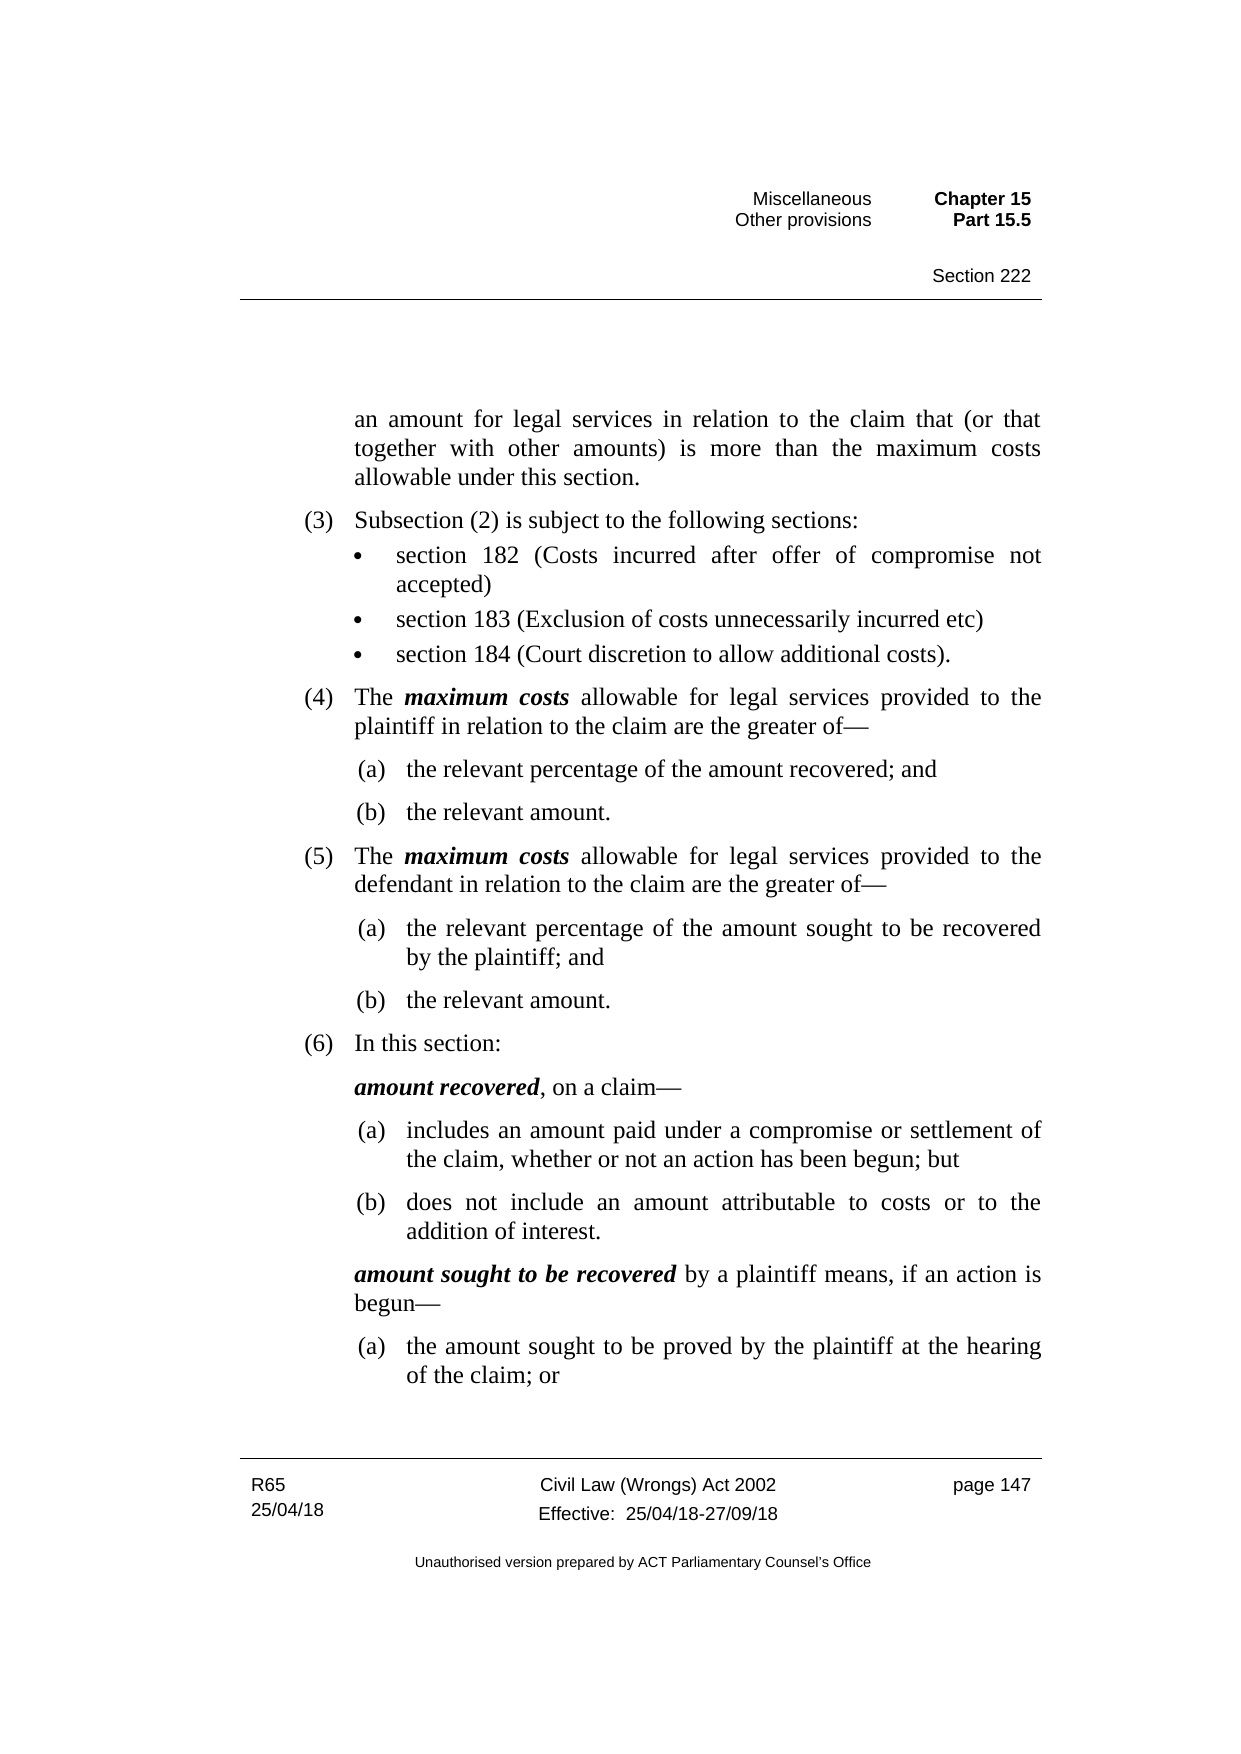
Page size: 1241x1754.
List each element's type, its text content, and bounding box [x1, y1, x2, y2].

text (b) does not include an amount attributable to costs or to the addition of interest. [239, 1187, 1042, 1244]
text section 182 (Costs incurred after offer of compromise not accepted) [354, 540, 1042, 597]
text amount sought to be recovered by a plaintiff means, if an action is begun— [354, 1259, 1042, 1317]
text an amount for legal services in relation to the claim that (or that together with other amounts) is more than the maximum costs allowable under this section. [354, 404, 1042, 490]
text section 184 (Court discretion to allow additional costs). [354, 639, 1042, 667]
text (a) the amount sought to be proved by the plaintiff at the hearing of the claim; or [239, 1331, 1042, 1389]
text amount recovered, on a claim— [354, 1072, 1042, 1100]
text (6) In this section: [239, 1028, 1042, 1057]
text (a) the relevant percentage of the amount sought to be recovered by the plaintiff; and [239, 913, 1042, 970]
text (a) includes an amount paid under a compromise or settlement of the claim, whether or not an action has been begun; but [239, 1115, 1042, 1172]
text section 183 (Exclusion of costs unnecessarily incurred etc) [354, 604, 1042, 632]
text (4) The maximum costs allowable for legal services provided to the plaintiff in relation to the claim are the greater of— [239, 682, 1042, 739]
text (b) the relevant amount. [239, 985, 1042, 1014]
text (b) the relevant amount. [239, 797, 1042, 826]
text (3) Subsection (2) is subject to the following sections: [239, 505, 1042, 534]
text (5) The maximum costs allowable for legal services provided to the defendant in relation to the claim are the greater of— [239, 841, 1042, 898]
text (a) the relevant percentage of the amount recovered; and [239, 754, 1042, 783]
